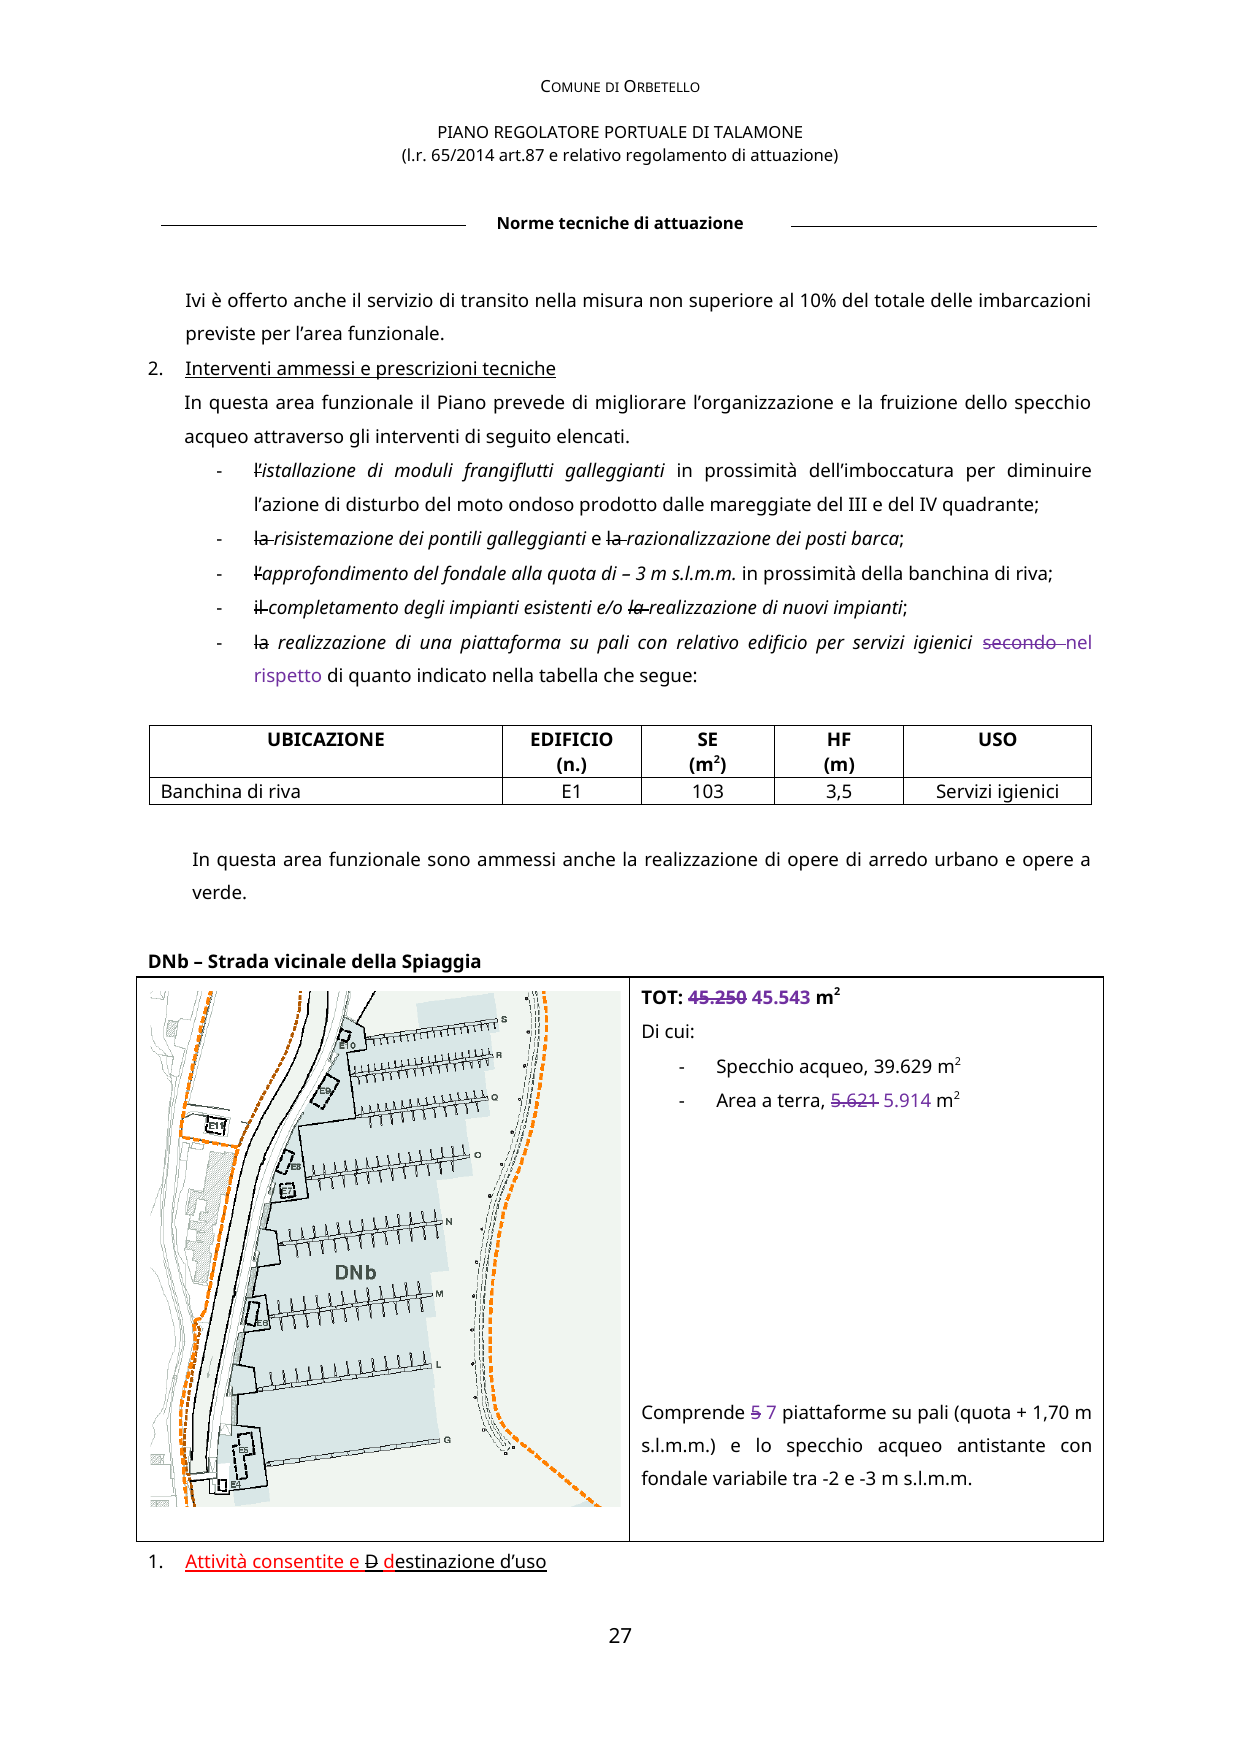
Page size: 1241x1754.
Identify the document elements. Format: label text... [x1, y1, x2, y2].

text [185, 281, 1092, 347]
table_cell E1 [503, 778, 641, 804]
table_header TOT: 45.250 45.543 m2 Di cui: Specchio acqueo, 39.629 m2 Area a terra, 5.621 5.914 m2 Comprende 5 7 piattaforme su pali (quota + 1,70 m s.l.m.m.) e lo specchio acqueo antistante con fondale variabile tra -2 e -3 m s.l.m.m. [630, 978, 1103, 1541]
text In questa area funzionale il Piano prevede di migliorare l’organizzazione e la fruizione dello specchio acqueo attraverso gli interventi di seguito elencati. [184, 383, 1092, 450]
list Attività consentite e D destinazione d’uso [148, 1542, 1092, 1575]
table_header [137, 978, 629, 1541]
table_header EDIFICIO (n.) [503, 726, 641, 777]
table_header SE (m2) [642, 726, 774, 777]
list la realizzazione di una piattaforma su pali con relativo edificio per servizi igienici secondo nel rispetto di quanto indicato nella tabella che segue: [216, 623, 1092, 689]
list il completamento degli impianti esistenti e/o la realizzazione di nuovi impianti; [216, 588, 1092, 621]
table_cell 3,5 [775, 778, 903, 804]
picture [150, 991, 621, 1507]
text DNb – Strada vicinale della Spiaggia [148, 942, 1092, 975]
list l’istallazione di moduli frangiflutti galleggianti in prossimità dell’imboccatura per diminuire l’azione di disturbo del moto ondoso prodotto dalle mareggiate del III e del IV quadrante; [216, 451, 1092, 518]
table_header UBICAZIONE [150, 726, 502, 777]
list Interventi ammessi e prescrizioni tecniche [148, 348, 1092, 382]
text In questa area funzionale sono ammessi anche la realizzazione di opere di arredo urbano e opere a verde. [192, 839, 1092, 906]
list l’approfondimento del fondale alla quota di – 3 m s.l.m.m. in prossimità della banchina di riva; [216, 553, 1092, 587]
table_cell Banchina di riva [150, 778, 502, 804]
list la risistemazione dei pontili galleggianti e la razionalizzazione dei posti barca; [216, 519, 1092, 552]
table_header USO [904, 726, 1091, 777]
table_cell Servizi igienici [904, 778, 1091, 804]
table_cell 103 [642, 778, 774, 804]
table_header HF (m) [775, 726, 903, 777]
